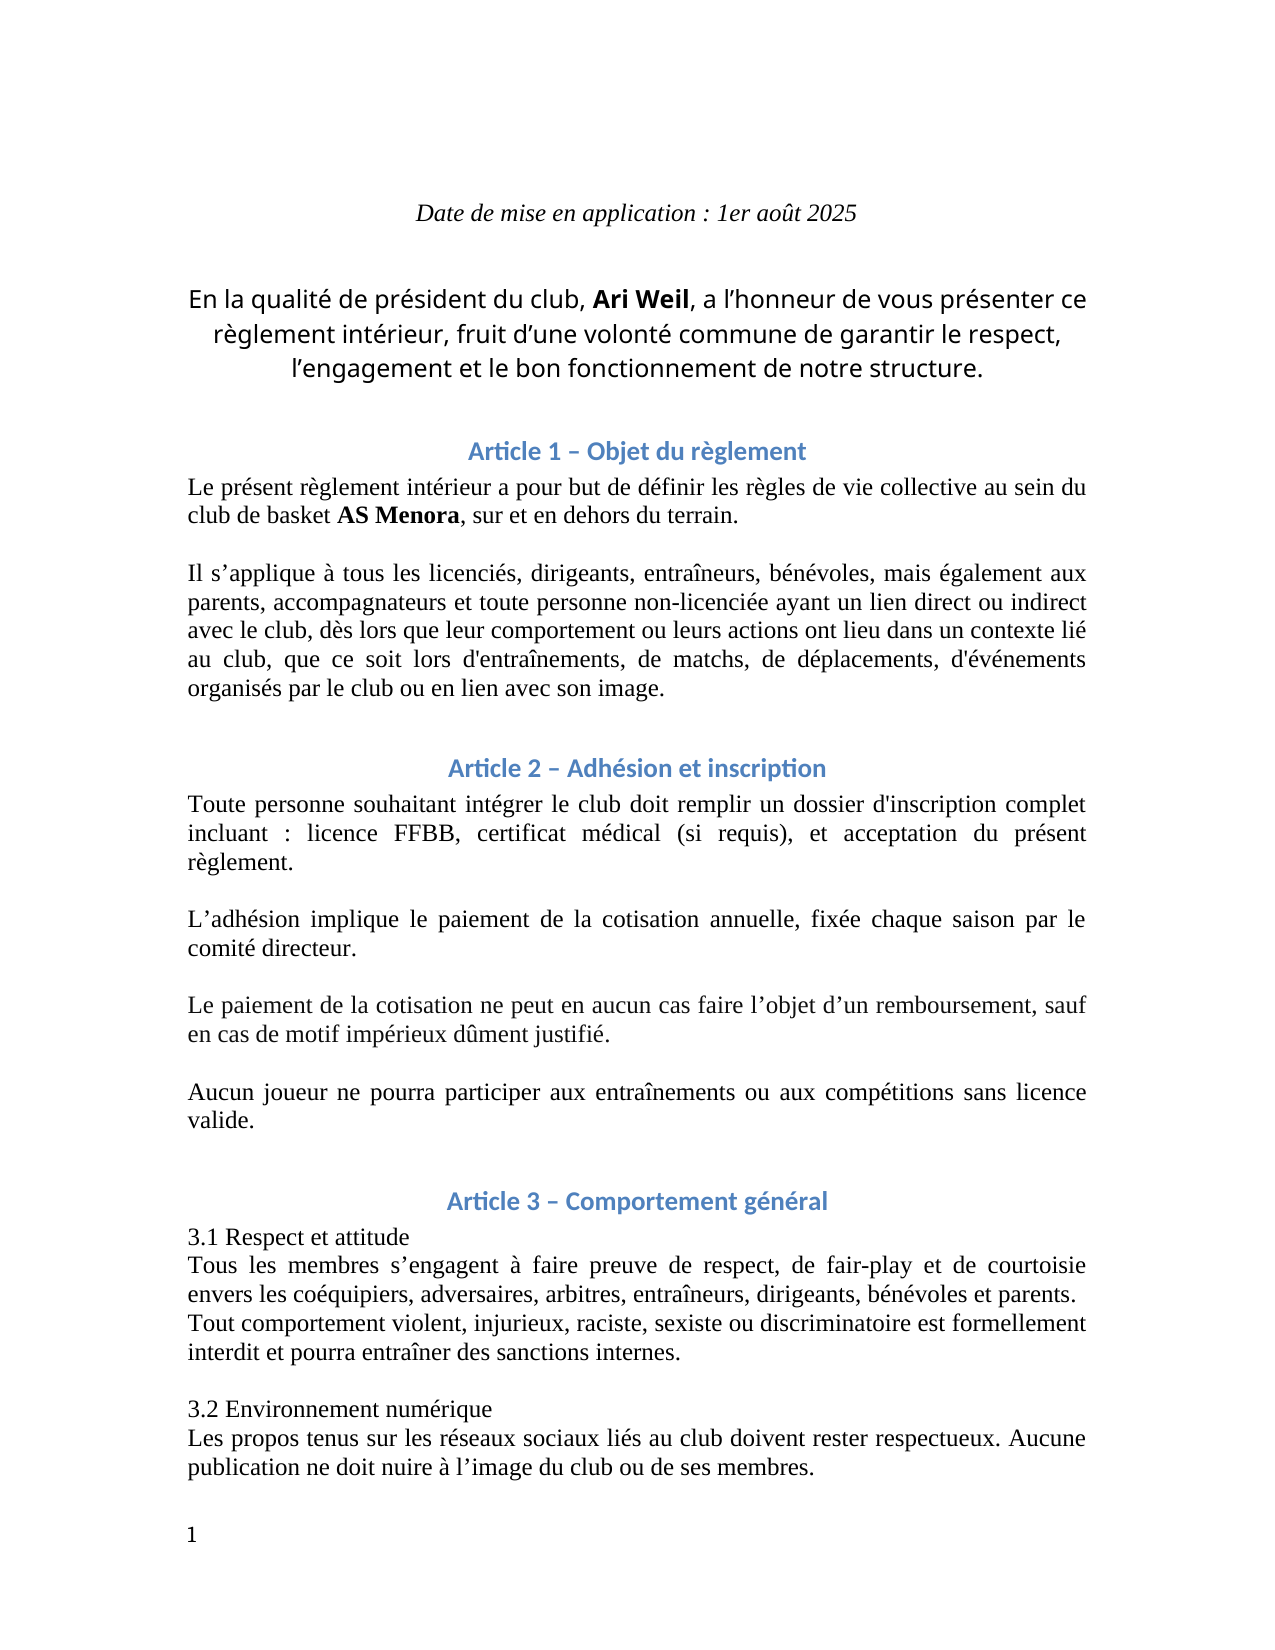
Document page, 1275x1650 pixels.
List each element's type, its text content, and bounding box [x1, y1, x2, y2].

text Le paiement de la cotisation ne peut en aucun cas faire l’objet d’un remboursement, sauf en cas de motif impérieux dûment justifié. [187, 991, 1087, 1048]
text Toute personne souhaitant intégrer le club doit remplir un dossier d'inscription complet incluant : licence FFBB, certificat médical (si requis), et acceptation du présent règlement. [187, 789, 1087, 876]
text Aucun joueur ne pourra participer aux entraînements ou aux compétitions sans licence valide. [187, 1077, 1087, 1134]
subtitle Article 1 – Objet du règlement [187, 434, 1087, 467]
subtitle Article 2 – Adhésion et inscription [187, 751, 1087, 784]
text Tous les membres s’engagent à faire preuve de respect, de fair-play et de courtoisie envers les coéquipiers, adversaires, arbitres, entraîneurs, dirigeants, bénévoles et parents. [187, 1251, 1087, 1308]
text L’adhésion implique le paiement de la cotisation annuelle, fixée chaque saison par le comité directeur. [187, 904, 1087, 962]
subtitle Article 3 – Comportement général [187, 1184, 1087, 1217]
text En la qualité de président du club, Ari Weil, a l’honneur de vous présenter ce règlement intérieur, fruit d’une volonté commune de garantir le respect, l’engagement et le bon fonctionnement de notre structure. [187, 282, 1087, 384]
text 3.1 Respect et attitude [187, 1222, 1087, 1251]
text Le présent règlement intérieur a pour but de définir les règles de vie collective au sein du club de basket AS Menora, sur et en dehors du terrain. [187, 472, 1087, 529]
text Les propos tenus sur les réseaux sociaux liés au club doivent rester respectueux. Aucune publication ne doit nuire à l’image du club ou de ses membres. [187, 1423, 1087, 1481]
text 3.2 Environnement numérique [187, 1394, 1087, 1423]
text Il s’applique à tous les licenciés, dirigeants, entraîneurs, bénévoles, mais également aux parents, accompagnateurs et toute personne non-licenciée ayant un lien direct ou indirect avec le club, dès lors que leur comportement ou leurs actions ont lieu dans un contexte lié au club, que ce soit lors d'entraînements, de matchs, de déplacements, d'événements organisés par le club ou en lien avec son image. [187, 558, 1087, 702]
text Tout comportement violent, injurieux, raciste, sexiste ou discriminatoire est formellement interdit et pourra entraîner des sanctions internes. [187, 1308, 1087, 1366]
